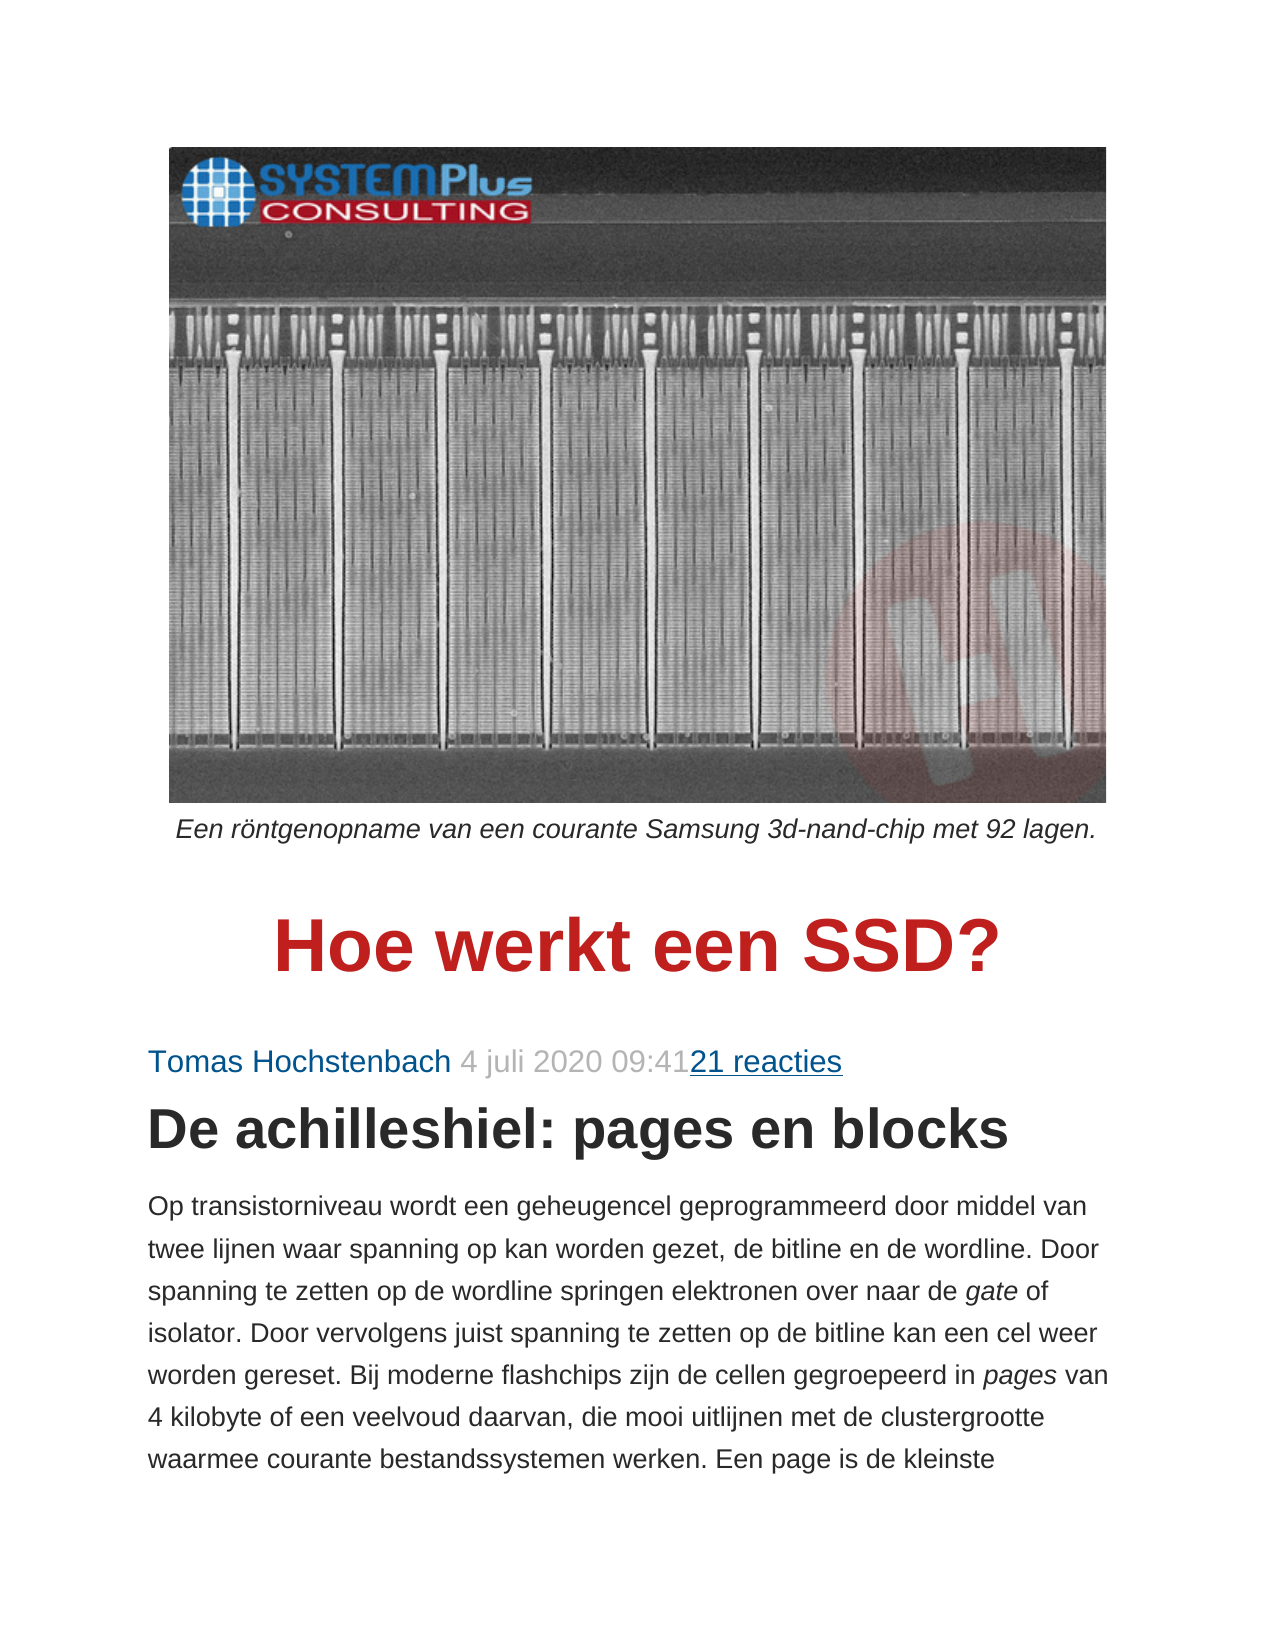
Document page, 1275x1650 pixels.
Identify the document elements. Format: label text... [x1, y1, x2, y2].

picture [169, 147, 1107, 803]
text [148, 1179, 1127, 1475]
text Tomas Hochstenbach 4 juli 2020 09:4121 reacties [148, 1043, 1127, 1079]
text Hoe werkt een SSD? [148, 901, 1127, 987]
text De achilleshiel: pages en blocks [148, 1096, 1127, 1161]
